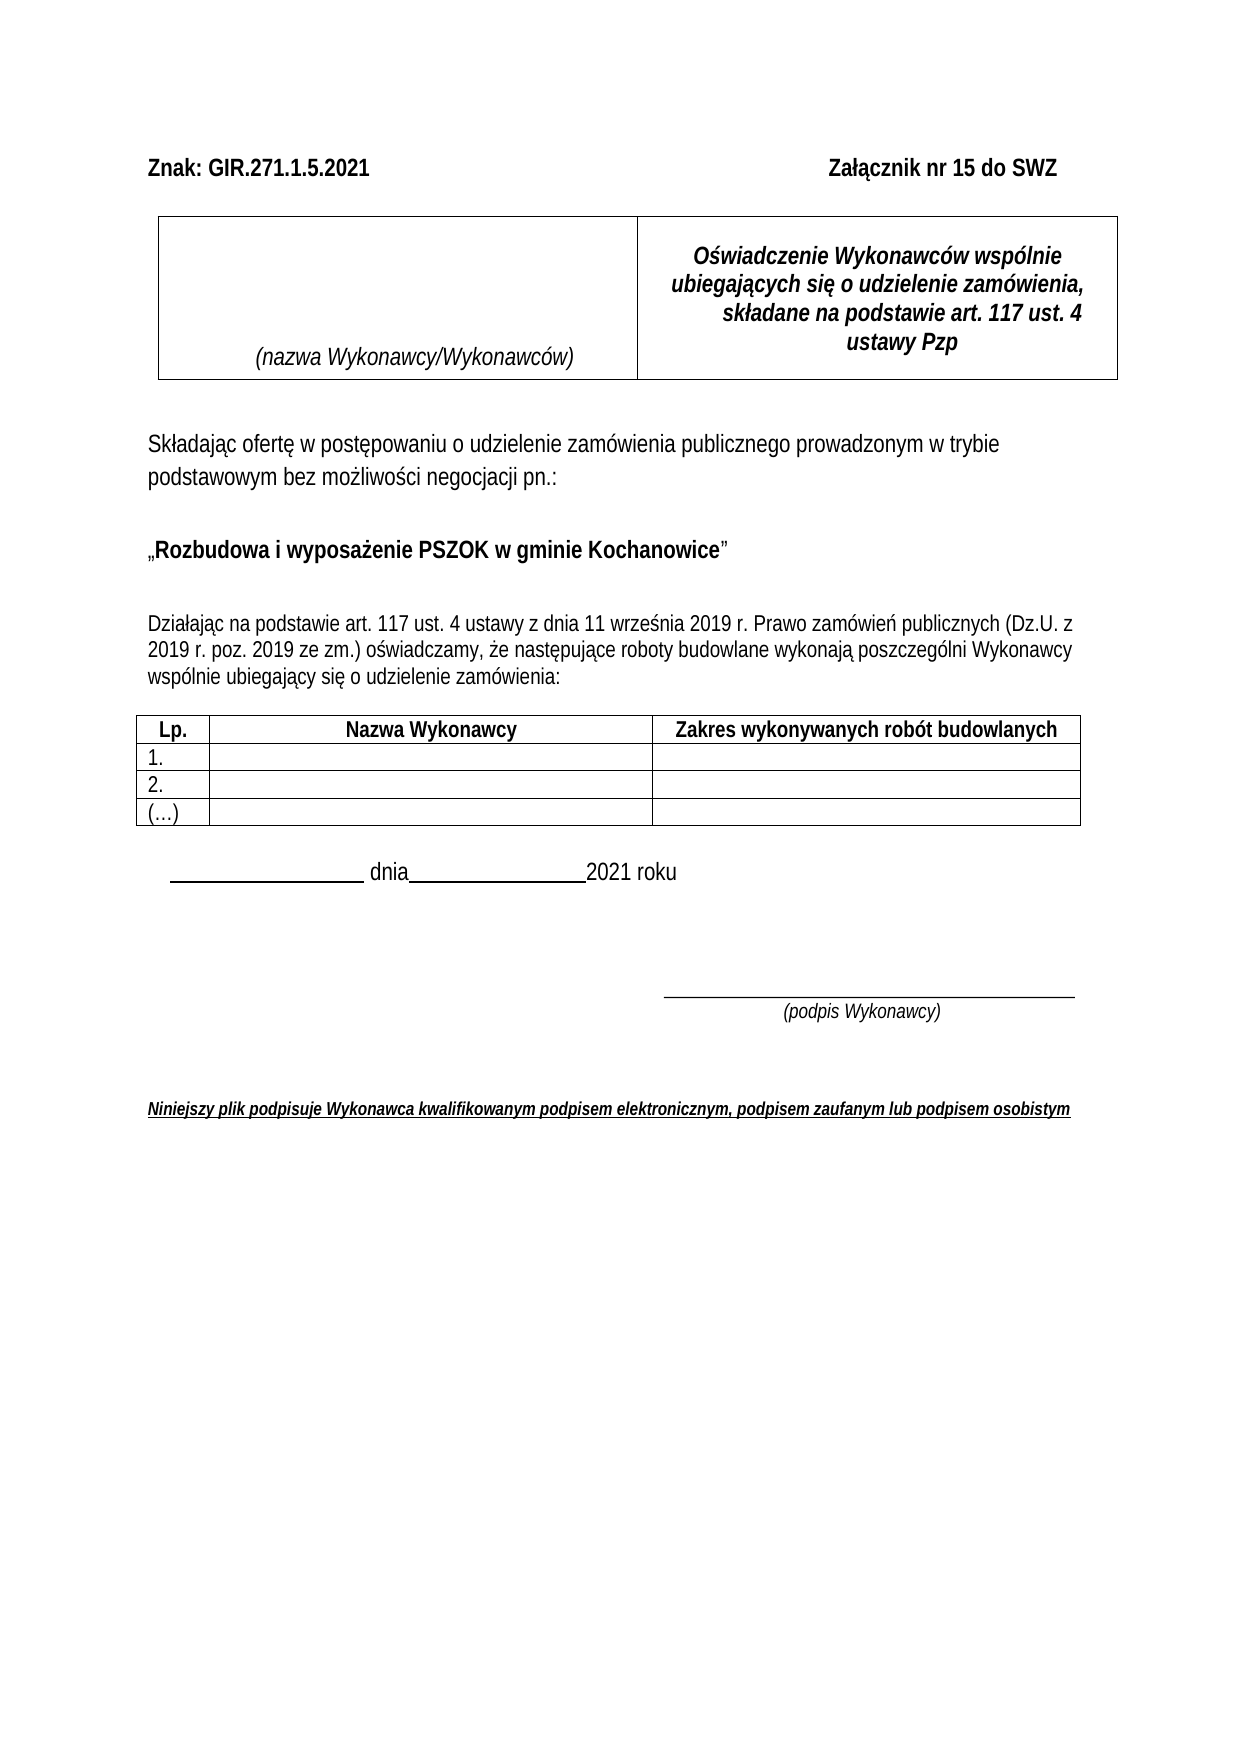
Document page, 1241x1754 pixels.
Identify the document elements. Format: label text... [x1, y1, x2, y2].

table_header (nazwa Wykonawcy/Wykonawców) [159, 217, 637, 379]
table_cell [653, 799, 1080, 825]
table_cell [210, 744, 652, 770]
table_cell [653, 744, 1080, 770]
text Składając ofertę w postępowaniu o udzielenie zamówienia publicznego prowadzonym w trybie podstawowym bez możliwości negocjacji pn.: [148, 429, 1092, 490]
text (podpis Wykonawcy) [148, 993, 941, 1023]
table_header Zakres wykonywanych robót budowlanych [653, 716, 1080, 743]
table_cell [210, 771, 652, 798]
table_cell [653, 771, 1080, 798]
table_cell 2. [137, 771, 209, 798]
table_header Lp. [137, 716, 209, 743]
table_header Oświadczenie Wykonawców wspólnie ubiegających się o udzielenie zamówienia, składane na podstawie art. 117 ust. 4 ustawy Pzp [638, 217, 1117, 379]
table_header Nazwa Wykonawcy [210, 716, 652, 743]
text Niniejszy plik podpisuje Wykonawca kwalifikowanym podpisem elektronicznym, podpisem zaufanym lub podpisem osobistym [148, 1097, 1083, 1120]
table_cell (…) [137, 799, 209, 825]
text Działając na podstawie art. 117 ust. 4 ustawy z dnia 11 września 2019 r. Prawo zamówień publicznych (Dz.U. z 2019 r. poz. 2019 ze zm.) oświadczamy, że następujące roboty budowlane wykonają poszczególni Wykonawcy wspólnie ubiegający się o udzielenie zamówienia: [148, 610, 1093, 689]
text dnia 2021 roku [170, 857, 1071, 885]
text „Rozbudowa i wyposażenie PSZOK w gminie Kochanowice” [148, 535, 1092, 563]
table_cell 1. [137, 744, 209, 770]
table_cell [210, 799, 652, 825]
subtitle Znak: GIR.271.1.5.2021 Załącznik nr 15 do SWZ [148, 153, 1093, 182]
